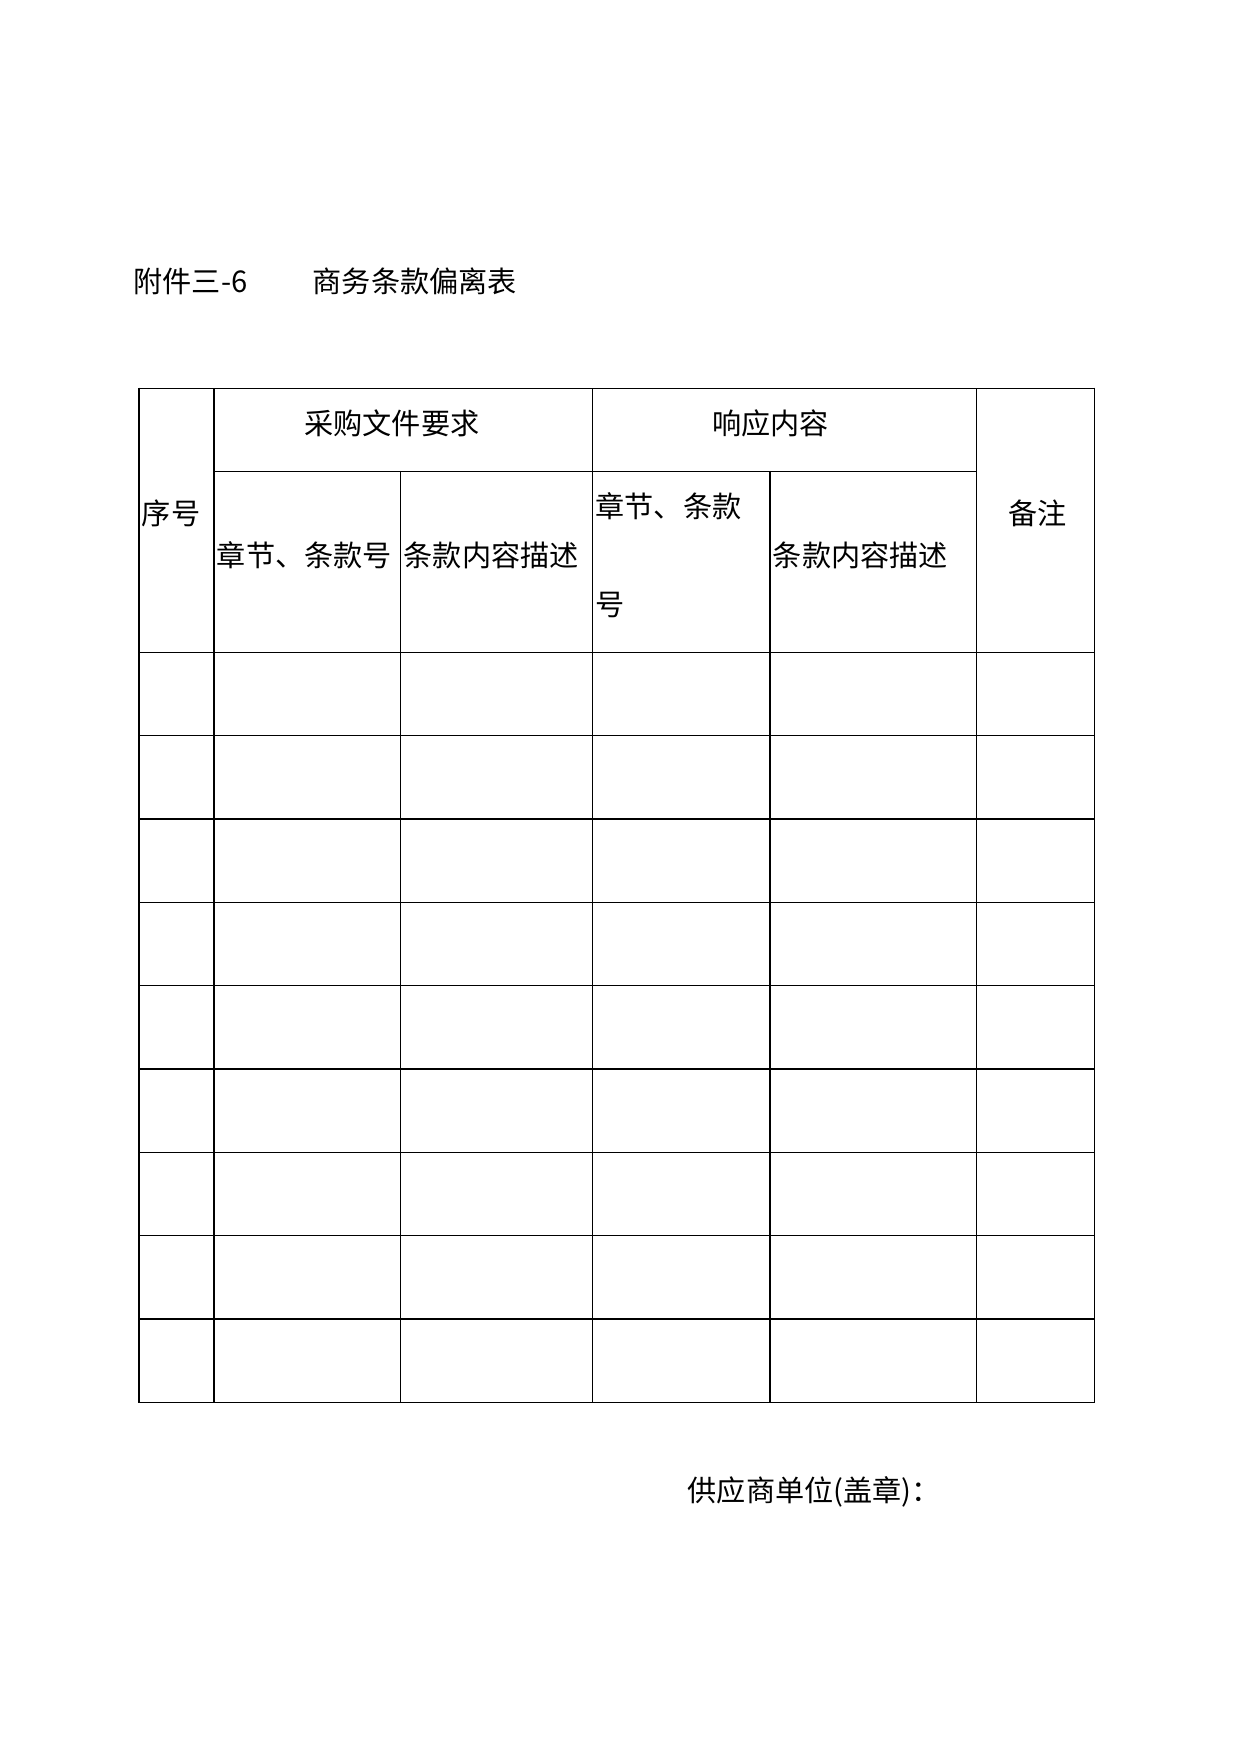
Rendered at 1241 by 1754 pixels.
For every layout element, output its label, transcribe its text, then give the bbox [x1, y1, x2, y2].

text 附件三-6 商务条款偏离表 [75, 248, 1165, 313]
table_cell [977, 1153, 1094, 1235]
table_cell [401, 820, 592, 901]
table_cell [771, 986, 976, 1068]
table_cell [215, 1070, 400, 1151]
table_header 响应内容 [593, 389, 976, 471]
table_cell [215, 653, 400, 735]
table_cell [401, 1320, 592, 1401]
table_cell [593, 820, 769, 901]
table_cell [215, 1236, 400, 1318]
table_cell [977, 1070, 1094, 1151]
table_cell 章节、条款号 [215, 472, 400, 651]
table_cell 条款内容描述 [401, 472, 592, 651]
table_cell [401, 1236, 592, 1318]
table_cell [977, 1236, 1094, 1318]
text 供应商单位(盖章)： [75, 1457, 1165, 1522]
table_cell [140, 736, 213, 818]
table_header 采购文件要求 [215, 389, 592, 471]
table_cell [593, 903, 769, 985]
table_cell [593, 1236, 769, 1318]
table_cell [140, 903, 213, 985]
table_cell [593, 1070, 769, 1151]
table_cell [771, 1070, 976, 1151]
table_cell [401, 1070, 592, 1151]
table_cell [977, 1320, 1094, 1401]
table_cell [215, 736, 400, 818]
table_cell 条款内容描述 [771, 472, 976, 651]
table_cell [771, 653, 976, 735]
table_cell [593, 736, 769, 818]
table_cell [140, 653, 213, 735]
table_cell [140, 1070, 213, 1151]
table_cell [401, 736, 592, 818]
table_cell [401, 653, 592, 735]
table_cell [140, 986, 213, 1068]
table_cell [977, 903, 1094, 985]
table_header 备注 [977, 389, 1094, 651]
table_cell [593, 986, 769, 1068]
table_cell [593, 1320, 769, 1401]
table_cell [977, 653, 1094, 735]
table_cell [977, 820, 1094, 901]
table_cell [140, 1236, 213, 1318]
table_cell [977, 736, 1094, 818]
table_cell [140, 1320, 213, 1401]
table_cell [215, 1153, 400, 1235]
table_cell 章节、条款号 [593, 472, 769, 651]
table_cell [771, 1236, 976, 1318]
table_cell [593, 653, 769, 735]
table_cell [140, 820, 213, 901]
table_cell [771, 1320, 976, 1401]
table_cell [215, 903, 400, 985]
table_cell [593, 1153, 769, 1235]
table_cell [140, 1153, 213, 1235]
table_cell [977, 986, 1094, 1068]
table_cell [771, 820, 976, 901]
table_cell [771, 903, 976, 985]
table_cell [401, 1153, 592, 1235]
table_cell [771, 1153, 976, 1235]
table_cell [401, 986, 592, 1068]
table_header 序号 [140, 389, 213, 651]
table_cell [401, 903, 592, 985]
table_cell [215, 1320, 400, 1401]
table_cell [215, 820, 400, 901]
table_cell [215, 986, 400, 1068]
table_cell [771, 736, 976, 818]
